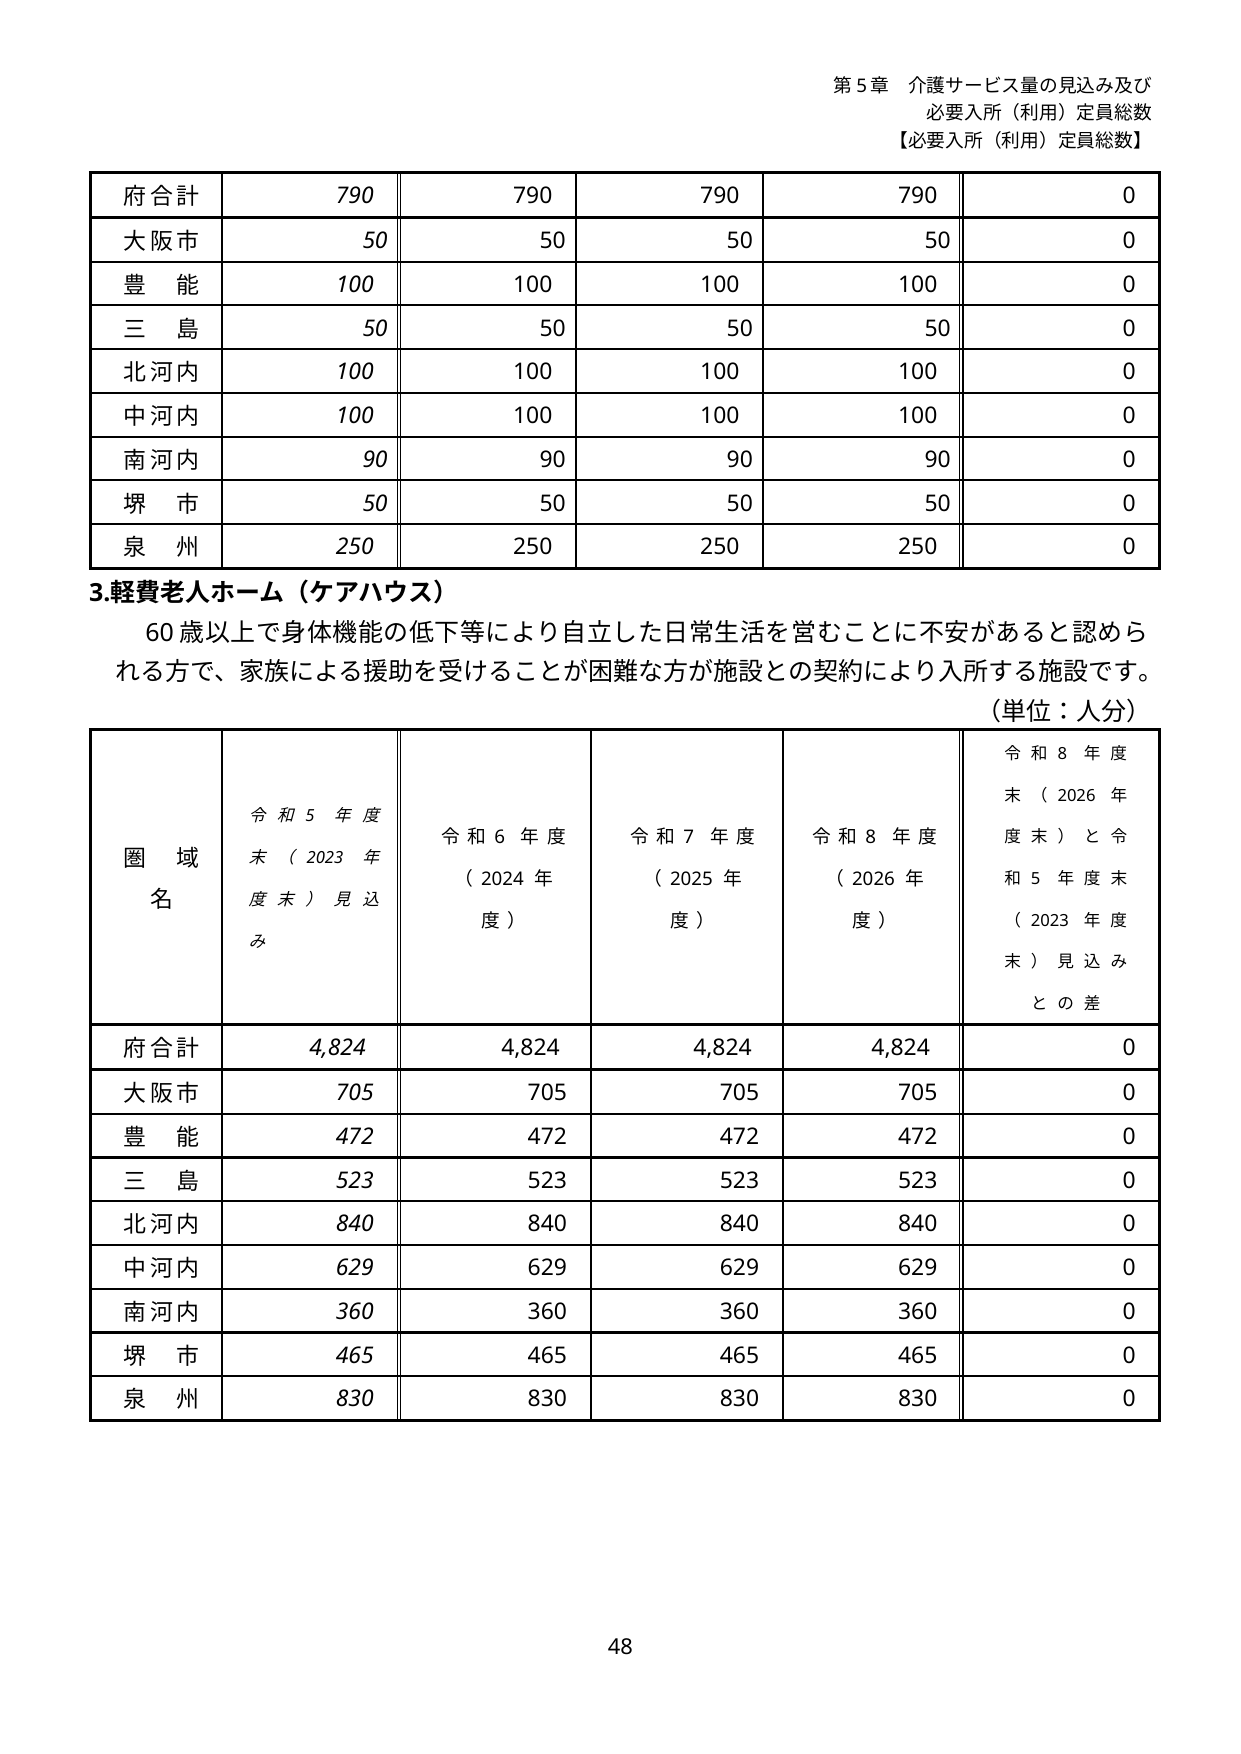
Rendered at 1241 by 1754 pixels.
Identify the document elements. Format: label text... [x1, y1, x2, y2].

text （単位：人分） [222, 689, 1151, 728]
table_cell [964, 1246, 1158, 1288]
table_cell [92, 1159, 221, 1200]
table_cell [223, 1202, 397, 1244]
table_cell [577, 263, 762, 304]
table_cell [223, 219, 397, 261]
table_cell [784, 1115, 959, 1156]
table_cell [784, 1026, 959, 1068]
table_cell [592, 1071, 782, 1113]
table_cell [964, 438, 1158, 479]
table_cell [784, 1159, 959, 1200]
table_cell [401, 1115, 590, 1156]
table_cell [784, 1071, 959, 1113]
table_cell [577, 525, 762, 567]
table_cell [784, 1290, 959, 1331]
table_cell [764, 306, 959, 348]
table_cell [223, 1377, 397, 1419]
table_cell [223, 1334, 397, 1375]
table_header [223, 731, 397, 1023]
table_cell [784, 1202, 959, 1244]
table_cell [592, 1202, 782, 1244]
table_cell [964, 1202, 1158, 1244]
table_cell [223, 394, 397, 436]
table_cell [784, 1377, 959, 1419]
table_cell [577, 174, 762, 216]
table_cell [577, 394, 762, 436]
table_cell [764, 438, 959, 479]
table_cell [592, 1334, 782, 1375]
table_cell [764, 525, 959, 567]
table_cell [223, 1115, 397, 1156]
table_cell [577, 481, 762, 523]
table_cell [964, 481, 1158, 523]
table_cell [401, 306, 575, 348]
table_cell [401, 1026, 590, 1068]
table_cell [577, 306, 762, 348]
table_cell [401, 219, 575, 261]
text 3.軽費老人ホーム（ケアハウス） [89, 570, 1151, 609]
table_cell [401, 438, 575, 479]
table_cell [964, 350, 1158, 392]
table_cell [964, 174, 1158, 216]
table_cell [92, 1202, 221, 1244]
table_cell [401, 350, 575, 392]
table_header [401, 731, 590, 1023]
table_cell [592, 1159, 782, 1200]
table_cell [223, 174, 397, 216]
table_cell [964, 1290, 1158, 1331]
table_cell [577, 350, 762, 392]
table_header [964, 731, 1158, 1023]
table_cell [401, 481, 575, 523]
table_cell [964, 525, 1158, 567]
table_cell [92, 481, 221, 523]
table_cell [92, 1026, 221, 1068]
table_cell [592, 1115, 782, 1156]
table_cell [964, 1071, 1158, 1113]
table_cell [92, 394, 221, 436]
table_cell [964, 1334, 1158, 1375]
text 60歳以上で身体機能の低下等により自立した日常生活を営むことに不安があると認められる方で、家族による援助を受けることが困難な方が施設との契約により入所する施設です。 [115, 609, 1151, 689]
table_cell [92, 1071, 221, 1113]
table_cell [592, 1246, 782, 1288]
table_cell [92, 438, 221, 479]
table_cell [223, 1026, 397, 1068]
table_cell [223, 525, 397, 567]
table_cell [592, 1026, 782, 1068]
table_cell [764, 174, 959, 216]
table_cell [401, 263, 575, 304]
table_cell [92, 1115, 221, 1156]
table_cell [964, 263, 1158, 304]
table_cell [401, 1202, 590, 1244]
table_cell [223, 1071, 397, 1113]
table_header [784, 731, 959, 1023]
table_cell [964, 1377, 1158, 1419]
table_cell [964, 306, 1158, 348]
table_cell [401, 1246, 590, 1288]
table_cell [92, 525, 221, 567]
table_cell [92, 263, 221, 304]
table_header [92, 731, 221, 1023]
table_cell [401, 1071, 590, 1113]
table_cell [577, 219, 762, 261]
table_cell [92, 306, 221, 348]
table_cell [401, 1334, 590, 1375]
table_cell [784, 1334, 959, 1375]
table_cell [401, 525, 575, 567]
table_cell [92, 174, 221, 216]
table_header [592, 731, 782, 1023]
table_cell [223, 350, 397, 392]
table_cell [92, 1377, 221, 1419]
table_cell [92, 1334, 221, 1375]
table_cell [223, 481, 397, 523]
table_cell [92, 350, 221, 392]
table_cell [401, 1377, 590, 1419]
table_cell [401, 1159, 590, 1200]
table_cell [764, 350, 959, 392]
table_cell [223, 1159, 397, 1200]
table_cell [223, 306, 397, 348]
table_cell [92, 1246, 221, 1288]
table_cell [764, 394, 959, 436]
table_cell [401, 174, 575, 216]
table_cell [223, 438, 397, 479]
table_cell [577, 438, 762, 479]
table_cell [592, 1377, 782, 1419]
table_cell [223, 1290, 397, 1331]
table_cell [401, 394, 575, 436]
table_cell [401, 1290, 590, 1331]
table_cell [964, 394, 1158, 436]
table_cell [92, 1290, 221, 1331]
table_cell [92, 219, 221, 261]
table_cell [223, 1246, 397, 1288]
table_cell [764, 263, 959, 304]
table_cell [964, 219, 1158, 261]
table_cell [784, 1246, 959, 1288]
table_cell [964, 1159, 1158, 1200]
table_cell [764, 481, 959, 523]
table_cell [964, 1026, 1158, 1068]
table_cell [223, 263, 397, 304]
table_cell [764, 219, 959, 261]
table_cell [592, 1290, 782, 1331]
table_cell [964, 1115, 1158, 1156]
